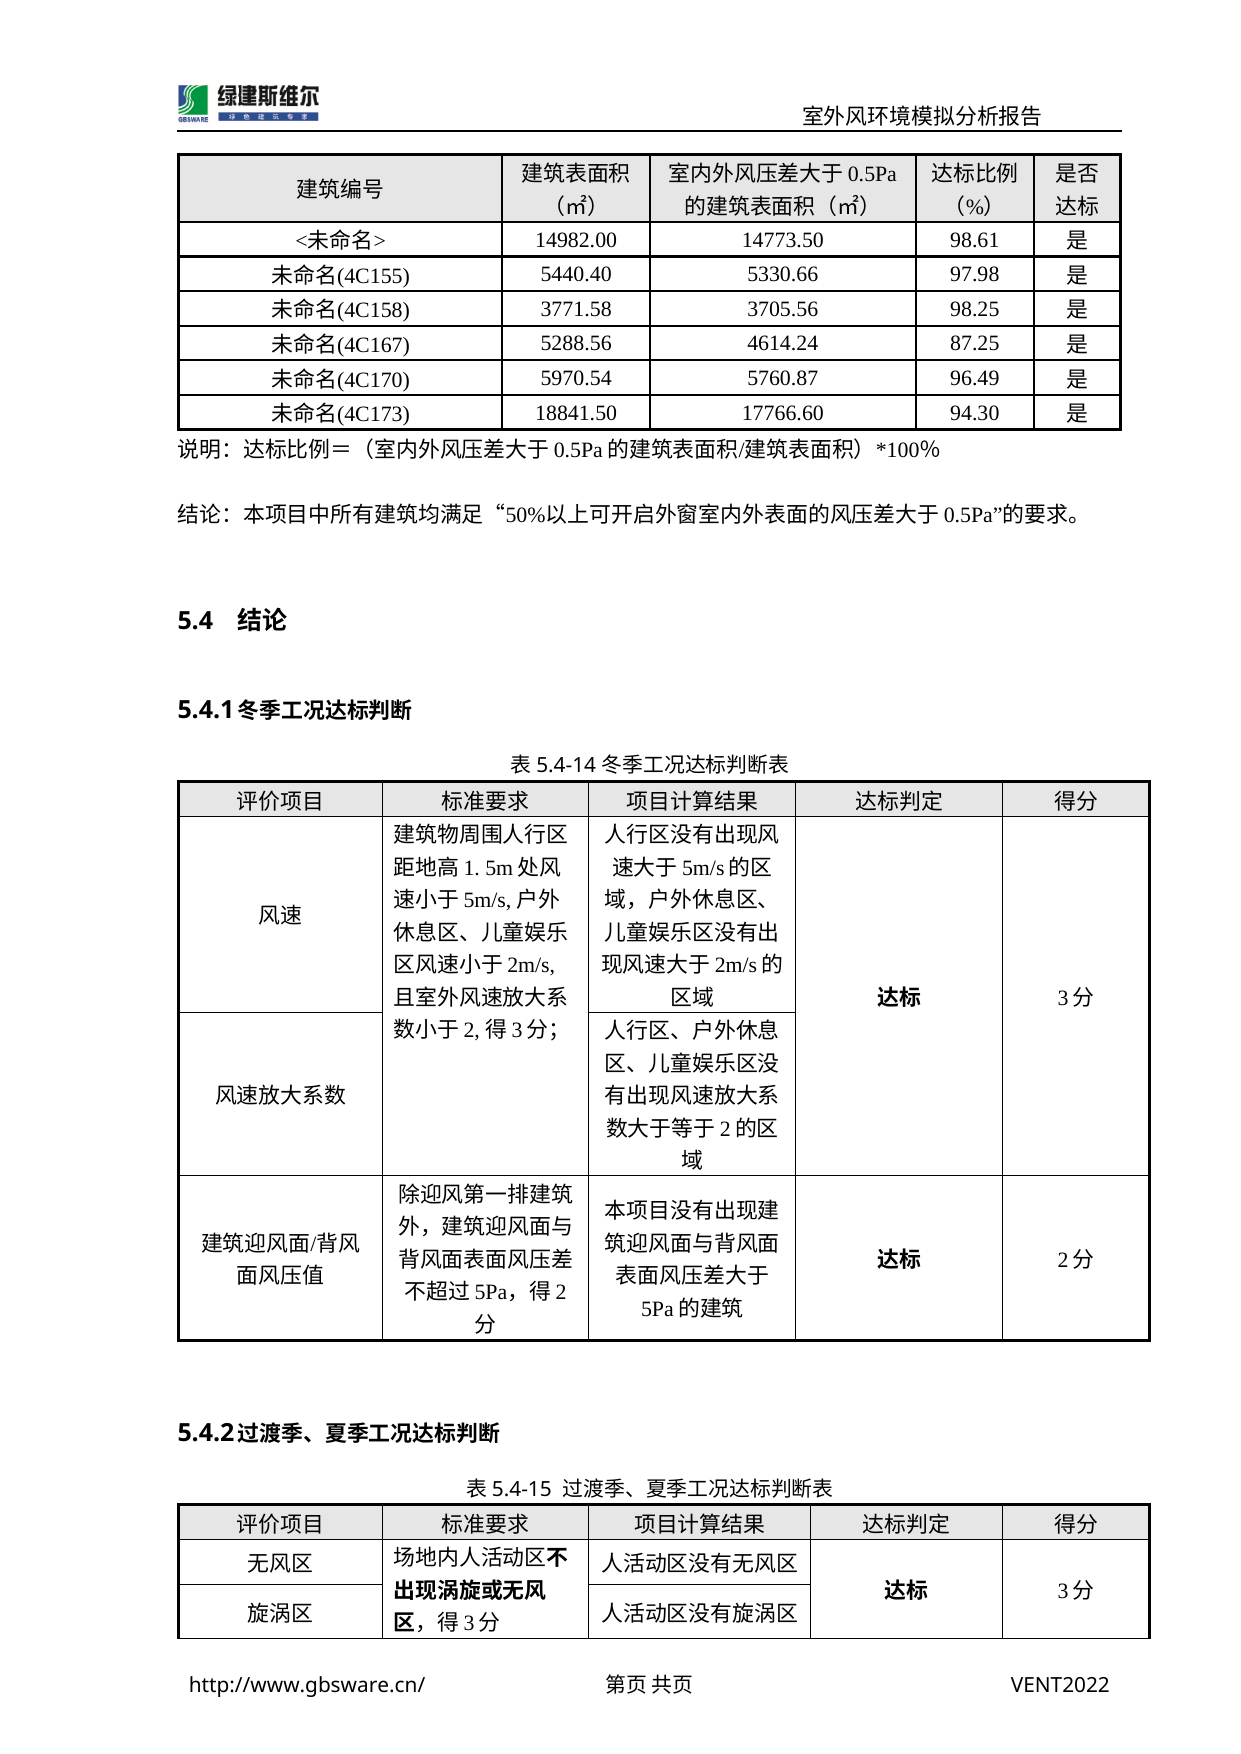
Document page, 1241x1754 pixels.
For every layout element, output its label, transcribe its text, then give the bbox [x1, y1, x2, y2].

table_cell 2分 [1003, 1176, 1148, 1339]
table_cell 人活动区没有无风区 [589, 1540, 810, 1584]
table_header 建筑编号 [180, 156, 501, 221]
table_cell 5760.87 [651, 361, 915, 394]
table_cell 4614.24 [651, 327, 915, 359]
table_cell 5288.56 [503, 327, 649, 359]
subtitle 过渡季、夏季工况达标判断 [177, 1399, 1122, 1464]
table_header 标准要求 [383, 783, 588, 816]
table_cell 18841.50 [503, 396, 649, 428]
table_cell 3705.56 [651, 292, 915, 324]
text 说明：达标比例＝（室内外风压差大于0.5Pa的建筑表面积/建筑表面积）*100％ [177, 431, 1122, 464]
table_cell 人行区、户外休息区、儿童娱乐区没有出现风速放大系数大于等于2的区域 [589, 1013, 795, 1175]
table_cell 97.98 [917, 258, 1033, 290]
table_cell 是 [1035, 258, 1119, 290]
table_cell 未命名(4C155) [180, 258, 501, 290]
subtitle 结论 [177, 586, 1122, 651]
table_cell 无风区 [180, 1540, 382, 1584]
table_header 达标判定 [811, 1506, 1002, 1539]
table_cell 是 [1035, 327, 1119, 359]
table_cell 除迎风第一排建筑外，建筑迎风面与背风面表面风压差不超过5Pa，得2分 [383, 1176, 588, 1339]
table_cell 达标 [811, 1540, 1002, 1637]
table_header 是否达标 [1035, 156, 1119, 221]
table_cell 3分 [1003, 1540, 1148, 1637]
text 结论：本项目中所有建筑均满足“50%以上可开启外窗室内外表面的风压差大于0.5Pa”的要求。 [177, 496, 1122, 529]
table_header 室内外风压差大于0.5Pa的建筑表面积（㎡） [651, 156, 915, 221]
table_cell 未命名(4C173) [180, 396, 501, 428]
table_cell 人活动区没有旋涡区 [589, 1585, 810, 1637]
table_cell 14773.50 [651, 223, 915, 255]
table_header 评价项目 [180, 1506, 382, 1539]
table_cell 场地内人活动区不出现涡旋或无风区，得3分 [383, 1540, 588, 1637]
table_cell 98.61 [917, 223, 1033, 255]
table_cell 96.49 [917, 361, 1033, 394]
table_cell 未命名(4C170) [180, 361, 501, 394]
table_cell 是 [1035, 223, 1119, 255]
table_header 达标比例（%） [917, 156, 1033, 221]
table_header 项目计算结果 [589, 1506, 810, 1539]
picture [177, 82, 320, 124]
table_header 评价项目 [180, 783, 382, 816]
table_cell 94.30 [917, 396, 1033, 428]
table_header 得分 [1003, 783, 1148, 816]
table_cell 旋涡区 [180, 1585, 382, 1637]
table_cell 5330.66 [651, 258, 915, 290]
table_cell <未命名> [180, 223, 501, 255]
table_cell 3分 [1003, 817, 1148, 1175]
table_cell 人行区没有出现风速大于5m/s的区域，户外休息区、儿童娱乐区没有出现风速大于2m/s的区域 [589, 817, 795, 1012]
table_cell 风速 [180, 817, 382, 1012]
subtitle 冬季工况达标判断 [177, 676, 1122, 741]
table_header 达标判定 [796, 783, 1002, 816]
table_cell 是 [1035, 361, 1119, 394]
table_cell 14982.00 [503, 223, 649, 255]
table_cell 建筑迎风面/背风面风压值 [180, 1176, 382, 1339]
table_header 项目计算结果 [589, 783, 795, 816]
table_cell 是 [1035, 292, 1119, 324]
table_cell 未命名(4C167) [180, 327, 501, 359]
table_header 标准要求 [383, 1506, 588, 1539]
table_cell 风速放大系数 [180, 1013, 382, 1175]
table_cell 是 [1035, 396, 1119, 428]
table_cell 达标 [796, 1176, 1002, 1339]
table_header 建筑表面积（㎡） [503, 156, 649, 221]
table_cell 建筑物周围人行区距地高1. 5m处风速小于5m/s, 户外休息区、儿童娱乐区风速小于2m/s, 且室外风速放大系数小于2, 得3分； [383, 817, 588, 1175]
table_cell 17766.60 [651, 396, 915, 428]
table_cell 3771.58 [503, 292, 649, 324]
table_cell 达标 [796, 817, 1002, 1175]
table_cell 87.25 [917, 327, 1033, 359]
table_cell 本项目没有出现建筑迎风面与背风面表面风压差大于5Pa的建筑 [589, 1176, 795, 1339]
table_cell 98.25 [917, 292, 1033, 324]
table_cell 5970.54 [503, 361, 649, 394]
table_cell 5440.40 [503, 258, 649, 290]
table_header 得分 [1003, 1506, 1148, 1539]
table_cell 未命名(4C158) [180, 292, 501, 324]
